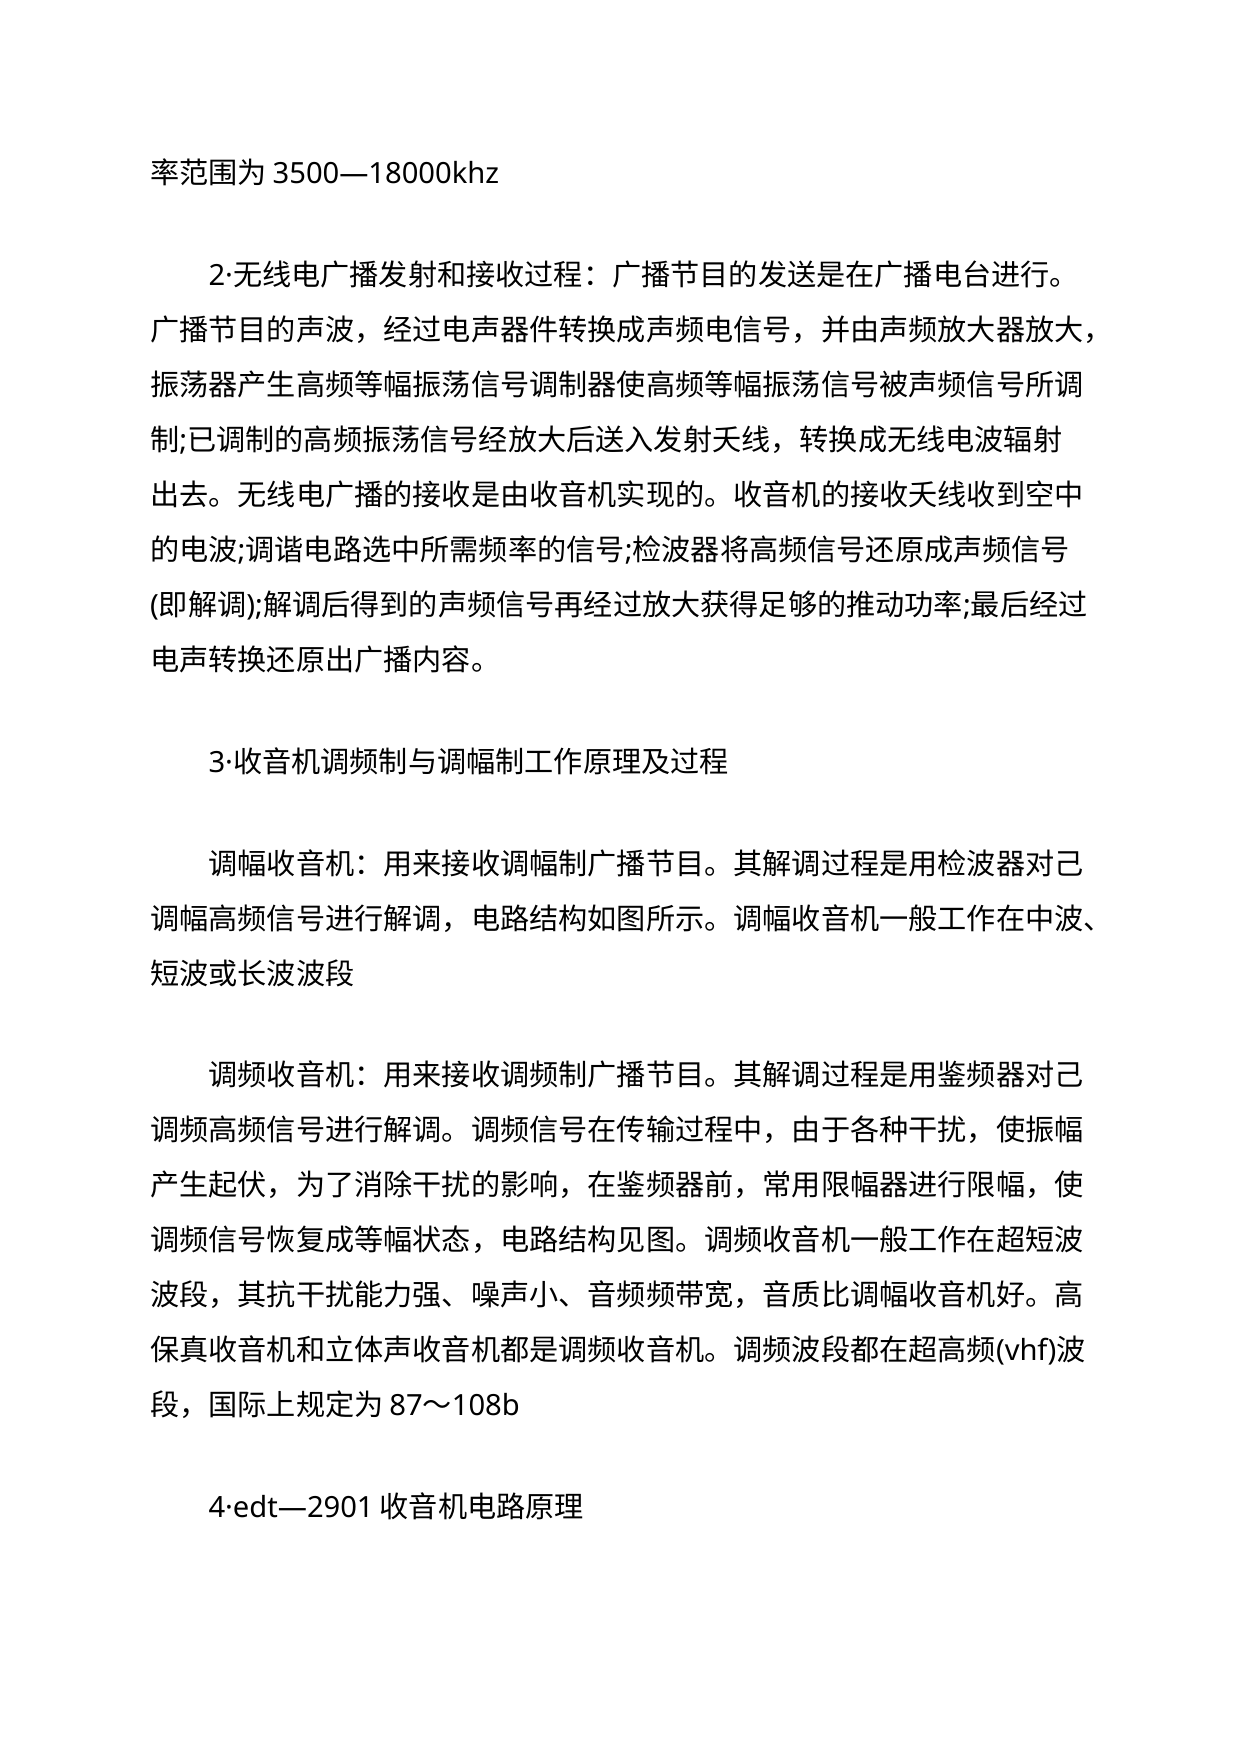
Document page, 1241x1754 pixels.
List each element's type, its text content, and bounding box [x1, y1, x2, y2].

text 4·edt—2901收音机电路原理 [150, 1483, 1090, 1526]
text 2·无线电广播发射和接收过程：广播节目的发送是在广播电台进行。广播节目的声波，经过电声器件转换成声频电信号，并由声频放大器放大，振荡器产生高频等幅振荡信号调制器使高频等幅振荡信号被声频信号所调制;已调制的高频振荡信号经放大后送入发射夭线，转换成无线电波辐射出去。无线电广播的接收是由收音机实现的。收音机的接收夭线收到空中的电波;调谐电路选中所需频率的信号;检波器将高频信号还原成声频信号(即解调);解调后得到的声频信号再经过放大获得足够的推动功率;最后经过电声转换还原出广播内容。 [150, 252, 1090, 679]
text 3·收音机调频制与调幅制工作原理及过程 [150, 738, 1090, 781]
text 调幅收音机：用来接收调幅制广播节目。其解调过程是用检波器对己调幅高频信号进行解调，电路结构如图所示。调幅收音机一般工作在中波、短波或长波波段 [150, 840, 1090, 992]
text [150, 150, 1090, 192]
text 调频收音机：用来接收调频制广播节目。其解调过程是用鉴频器对己调频高频信号进行解调。调频信号在传输过程中，由于各种干扰，使振幅产生起伏，为了消除干扰的影响，在鉴频器前，常用限幅器进行限幅，使调频信号恢复成等幅状态，电路结构见图。调频收音机一般工作在超短波波段，其抗干扰能力强、噪声小、音频频带宽，音质比调幅收音机好。高保真收音机和立体声收音机都是调频收音机。调频波段都在超高频(vhf)波段，国际上规定为87～108b [150, 1052, 1090, 1424]
